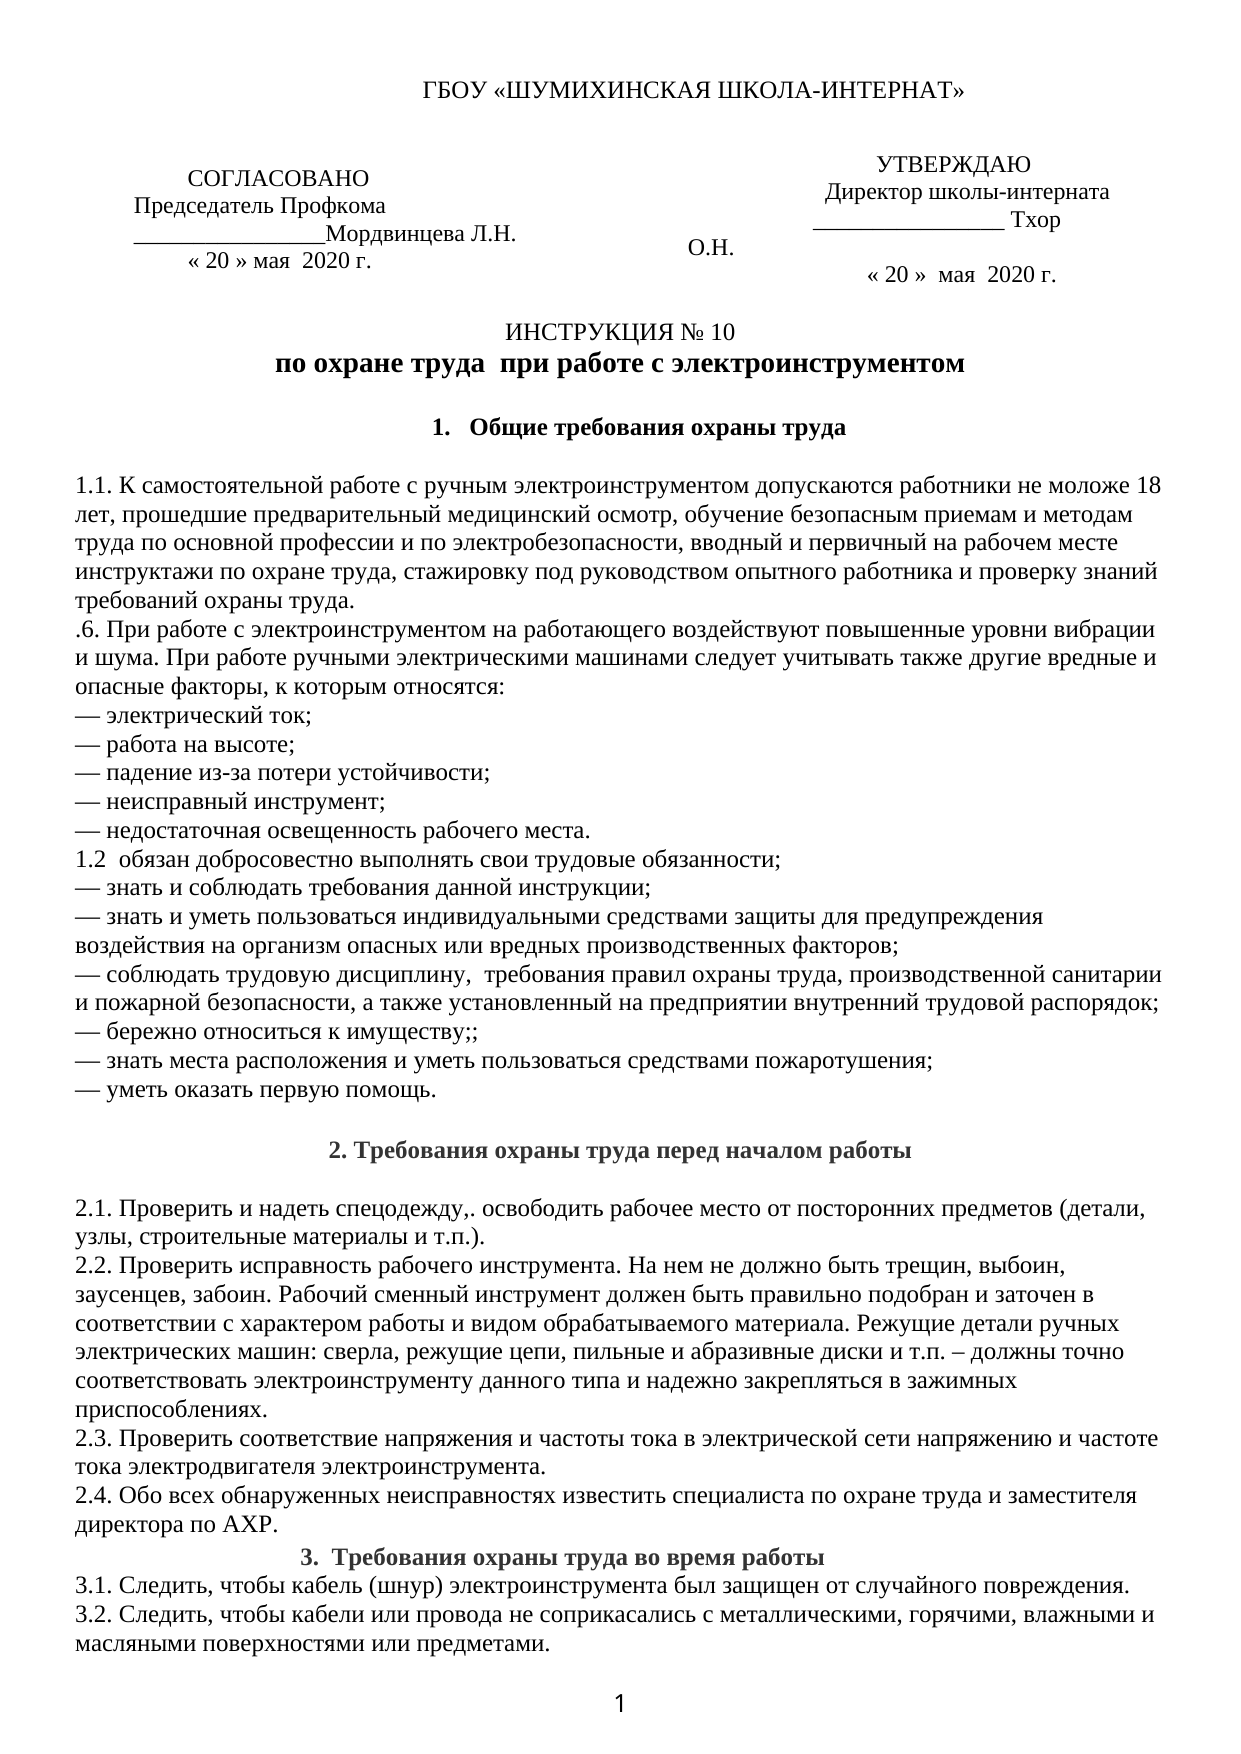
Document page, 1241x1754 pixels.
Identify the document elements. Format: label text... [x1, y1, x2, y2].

list Общие требования охраны труда [112, 412, 1165, 441]
table_header УТВЕРЖДАЮ Директор школы-интерната ________________ Тхор О.Н. « 20 » мая 2020 г. [676, 150, 1123, 288]
text ИНСТРУКЦИЯ № 10 [75, 317, 1165, 345]
text 1.1. К самостоятельной работе с ручным электроинструментом допускаются работники не моложе 18 лет, прошедшие предварительный медицинский осмотр, обучение безопасным приемам и методам труда по основной профессии и по электробезопасности, вводный и первичный на рабочем месте инструктажи по охране труда, стажировку под руководством опытного работника и проверку знаний требований охраны труда. .6. При работе с электроинструментом на работающего воздействуют повышенные уровни вибрации и шума. При работе ручными электрическими машинами следует учитывать также другие вредные и опасные факторы, к которым относятся: — электрический ток; — работа на высоте; — падение из-за потери устойчивости; — неисправный инструмент; — недостаточная освещенность рабочего места. 1.2 обязан добросовестно выполнять свои трудовые обязанности; — знать и соблюдать требования данной инструкции; — знать и уметь пользоваться индивидуальными средствами защиты для предупреждения воздействия на организм опасных или вредных производственных факторов; — соблюдать трудовую дисциплину, требования правил охраны труда, производственной санитарии и пожарной безопасности, а также установленный на предприятии внутренний трудовой распорядок; — бережно относиться к имуществу;; — знать места расположения и уметь пользоваться средствами пожаротушения; — уметь оказать первую помощь. [75, 470, 1165, 1102]
table_header СОГЛАСОВАНО Председатель Профкома ________________Мордвинцева Л.Н. « 20 » мая 2020 г. [123, 150, 676, 288]
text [75, 1599, 1165, 1657]
text ГБОУ «ШУМИХИНСКАЯ ШКОЛА-ИНТЕРНАТ» [149, 75, 1165, 104]
text 2. Требования охраны труда перед началом работы [75, 1131, 1165, 1164]
text 3. Требования охраны труда во время работы [75, 1538, 1165, 1571]
text 3.1. Следить, чтобы кабель (шнур) электроинструмента был защищен от случайного повреждения. [75, 1571, 1165, 1599]
text 2.1. Проверить и надеть спецодежду,. освободить рабочее место от посторонних предметов (детали, узлы, строительные материалы и т.п.). 2.2. Проверить исправность рабочего инструмента. На нем не должно быть трещин, выбоин, заусенцев, забоин. Рабочий сменный инструмент должен быть правильно подобран и заточен в соответствии с характером работы и видом обрабатываемого материала. Режущие детали ручных электрических машин: сверла, режущие цепи, пильные и абразивные диски и т.п. – должны точно соответствовать электроинструменту данного типа и надежно закрепляться в зажимных приспособлениях. 2.3. Проверить соответствие напряжения и частоты тока в электрической сети напряжению и частоте тока электродвигателя электроинструмента. 2.4. Обо всех обнаруженных неисправностях известить специалиста по охране труда и заместителя директора по АХР. [75, 1193, 1165, 1538]
text по охране труда при работе с электроинструментом [75, 345, 1165, 379]
